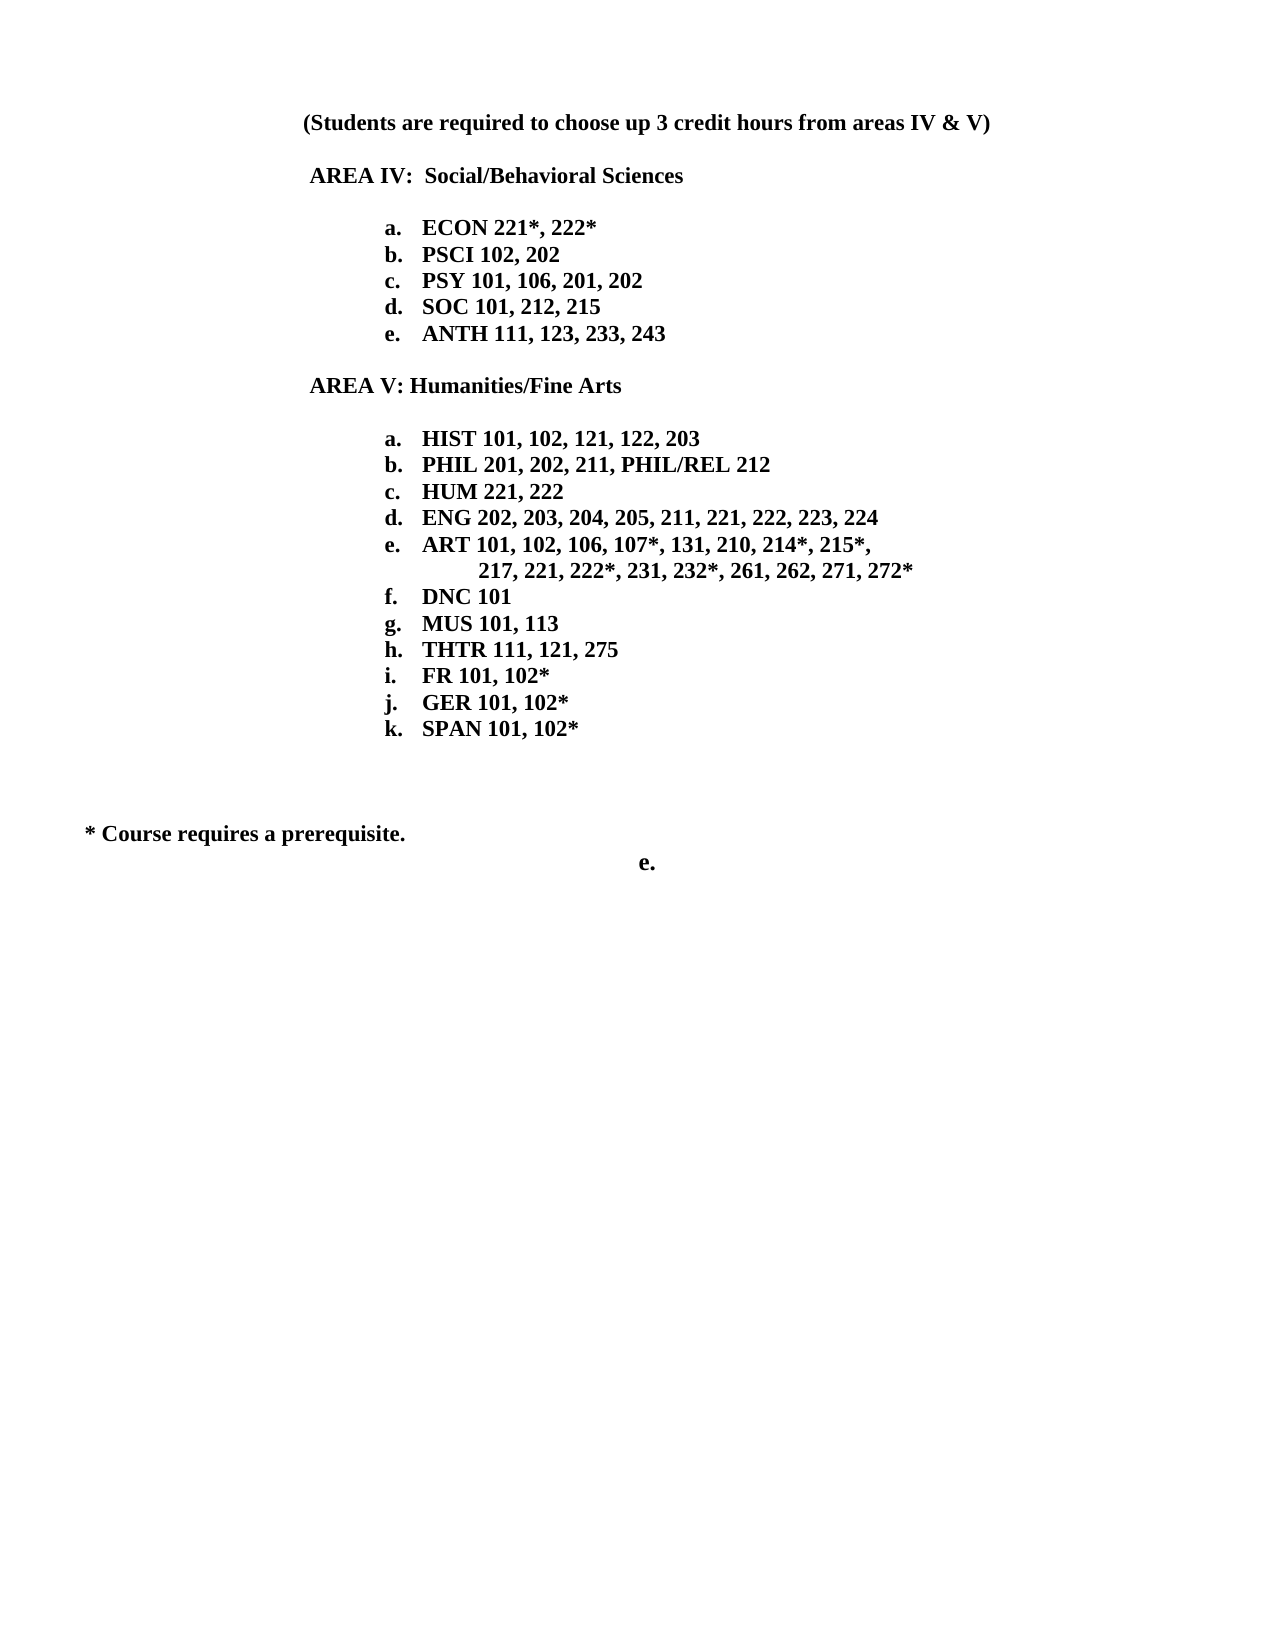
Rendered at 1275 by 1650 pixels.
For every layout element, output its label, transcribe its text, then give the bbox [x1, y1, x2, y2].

list SOC 101, 212, 215 [384, 293, 1209, 320]
list THTR 111, 121, 275 [384, 636, 1209, 662]
list MUS 101, 113 [384, 610, 1209, 636]
list FR 101, 102* [384, 662, 1209, 689]
list ART 101, 102, 106, 107*, 131, 210, 214*, 215*, [384, 531, 1209, 557]
list ANTH 111, 123, 233, 243 [384, 320, 1209, 346]
list HIST 101, 102, 121, 122, 203 [384, 425, 1209, 452]
text (Students are required to choose up 3 credit hours from areas IV & V) [84, 109, 1209, 135]
list SPAN 101, 102* [384, 715, 1209, 741]
list ENG 202, 203, 204, 205, 211, 221, 222, 223, 224 [384, 504, 1209, 531]
text * Course requires a prerequisite. [84, 821, 1209, 847]
list ECON 221*, 222* [384, 214, 1209, 241]
list PSCI 102, 202 [384, 241, 1209, 267]
text e. [84, 847, 1209, 876]
text AREA IV: Social/Behavioral Sciences [309, 162, 1209, 188]
text AREA V: Humanities/Fine Arts [309, 372, 1209, 399]
text 217, 221, 222*, 231, 232*, 261, 262, 271, 272* [56, 557, 1209, 583]
list GER 101, 102* [384, 689, 1209, 715]
list PHIL 201, 202, 211, PHIL/REL 212 [384, 452, 1209, 478]
list HUM 221, 222 [384, 478, 1209, 504]
list PSY 101, 106, 201, 202 [384, 267, 1209, 293]
list DNC 101 [384, 583, 1209, 610]
